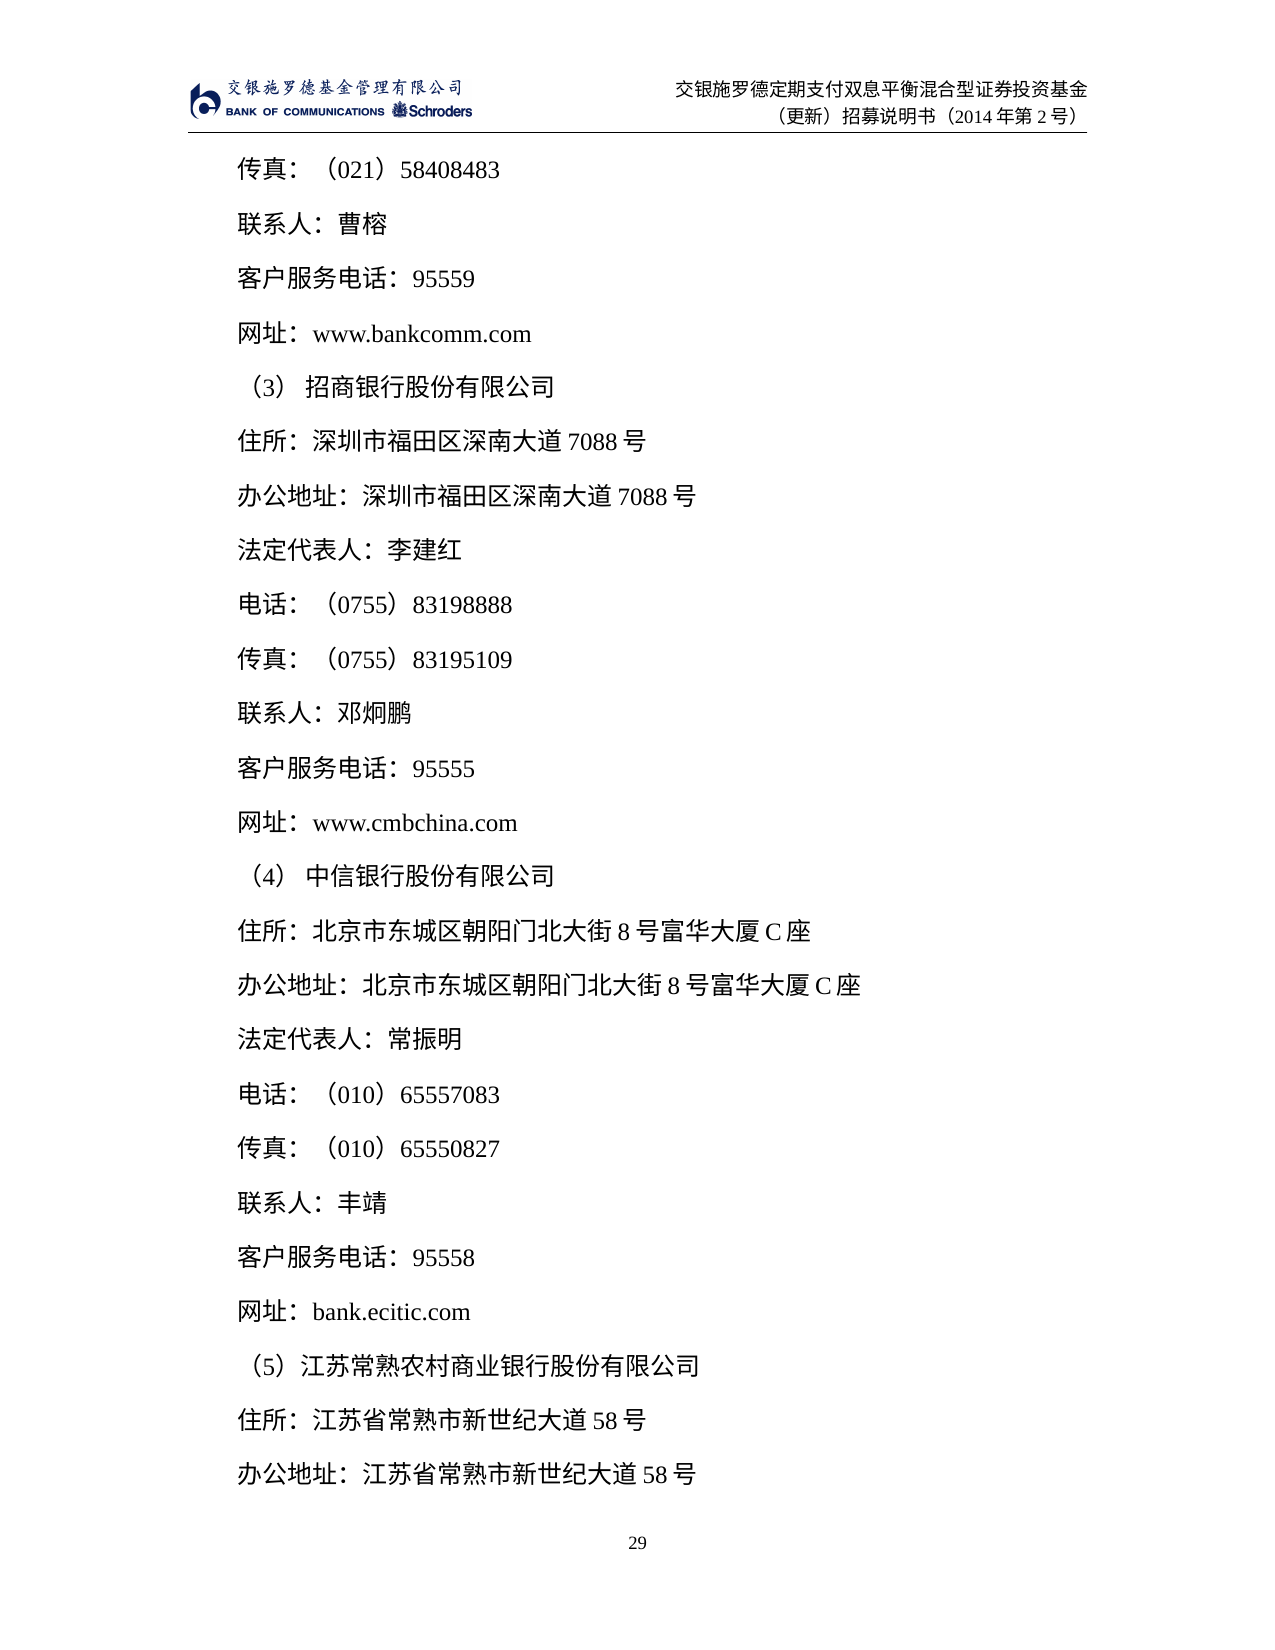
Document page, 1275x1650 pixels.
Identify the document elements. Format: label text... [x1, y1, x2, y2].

text 网址：www.bankcomm.com [187, 313, 1087, 349]
text 办公地址：深圳市福田区深南大道7088号 [187, 476, 1087, 512]
text 法定代表人：常振明 [187, 1020, 1087, 1056]
text 电话：（010）65557083 [187, 1074, 1087, 1111]
text 传真：（0755）83195109 [187, 639, 1087, 676]
text （5）江苏常熟农村商业银行股份有限公司 [187, 1346, 1087, 1382]
text 客户服务电话：95558 [187, 1237, 1087, 1274]
text 传真：（021）58408483 [187, 150, 1087, 186]
text 网址：www.cmbchina.com [187, 802, 1087, 839]
text 客户服务电话：95555 [187, 748, 1087, 784]
text （3） 招商银行股份有限公司 [187, 367, 1087, 404]
text 传真：（010）65550827 [187, 1129, 1087, 1165]
text 电话：（0755）83198888 [187, 585, 1087, 621]
text 法定代表人：李建红 [187, 531, 1087, 567]
text 办公地址：江苏省常熟市新世纪大道58号 [187, 1455, 1087, 1491]
text 住所：深圳市福田区深南大道7088号 [187, 422, 1087, 458]
text 客户服务电话：95559 [187, 259, 1087, 295]
text 住所：江苏省常熟市新世纪大道58号 [187, 1401, 1087, 1437]
picture [190, 79, 472, 119]
text 住所：北京市东城区朝阳门北大街8号富华大厦C座 [187, 911, 1087, 947]
text 联系人：邓炯鹏 [187, 694, 1087, 730]
text 联系人：丰靖 [187, 1183, 1087, 1219]
text 联系人：曹榕 [187, 204, 1087, 241]
text （4） 中信银行股份有限公司 [187, 857, 1087, 893]
text 办公地址：北京市东城区朝阳门北大街8号富华大厦C座 [187, 966, 1087, 1002]
text 网址：bank.ecitic.com [187, 1292, 1087, 1328]
